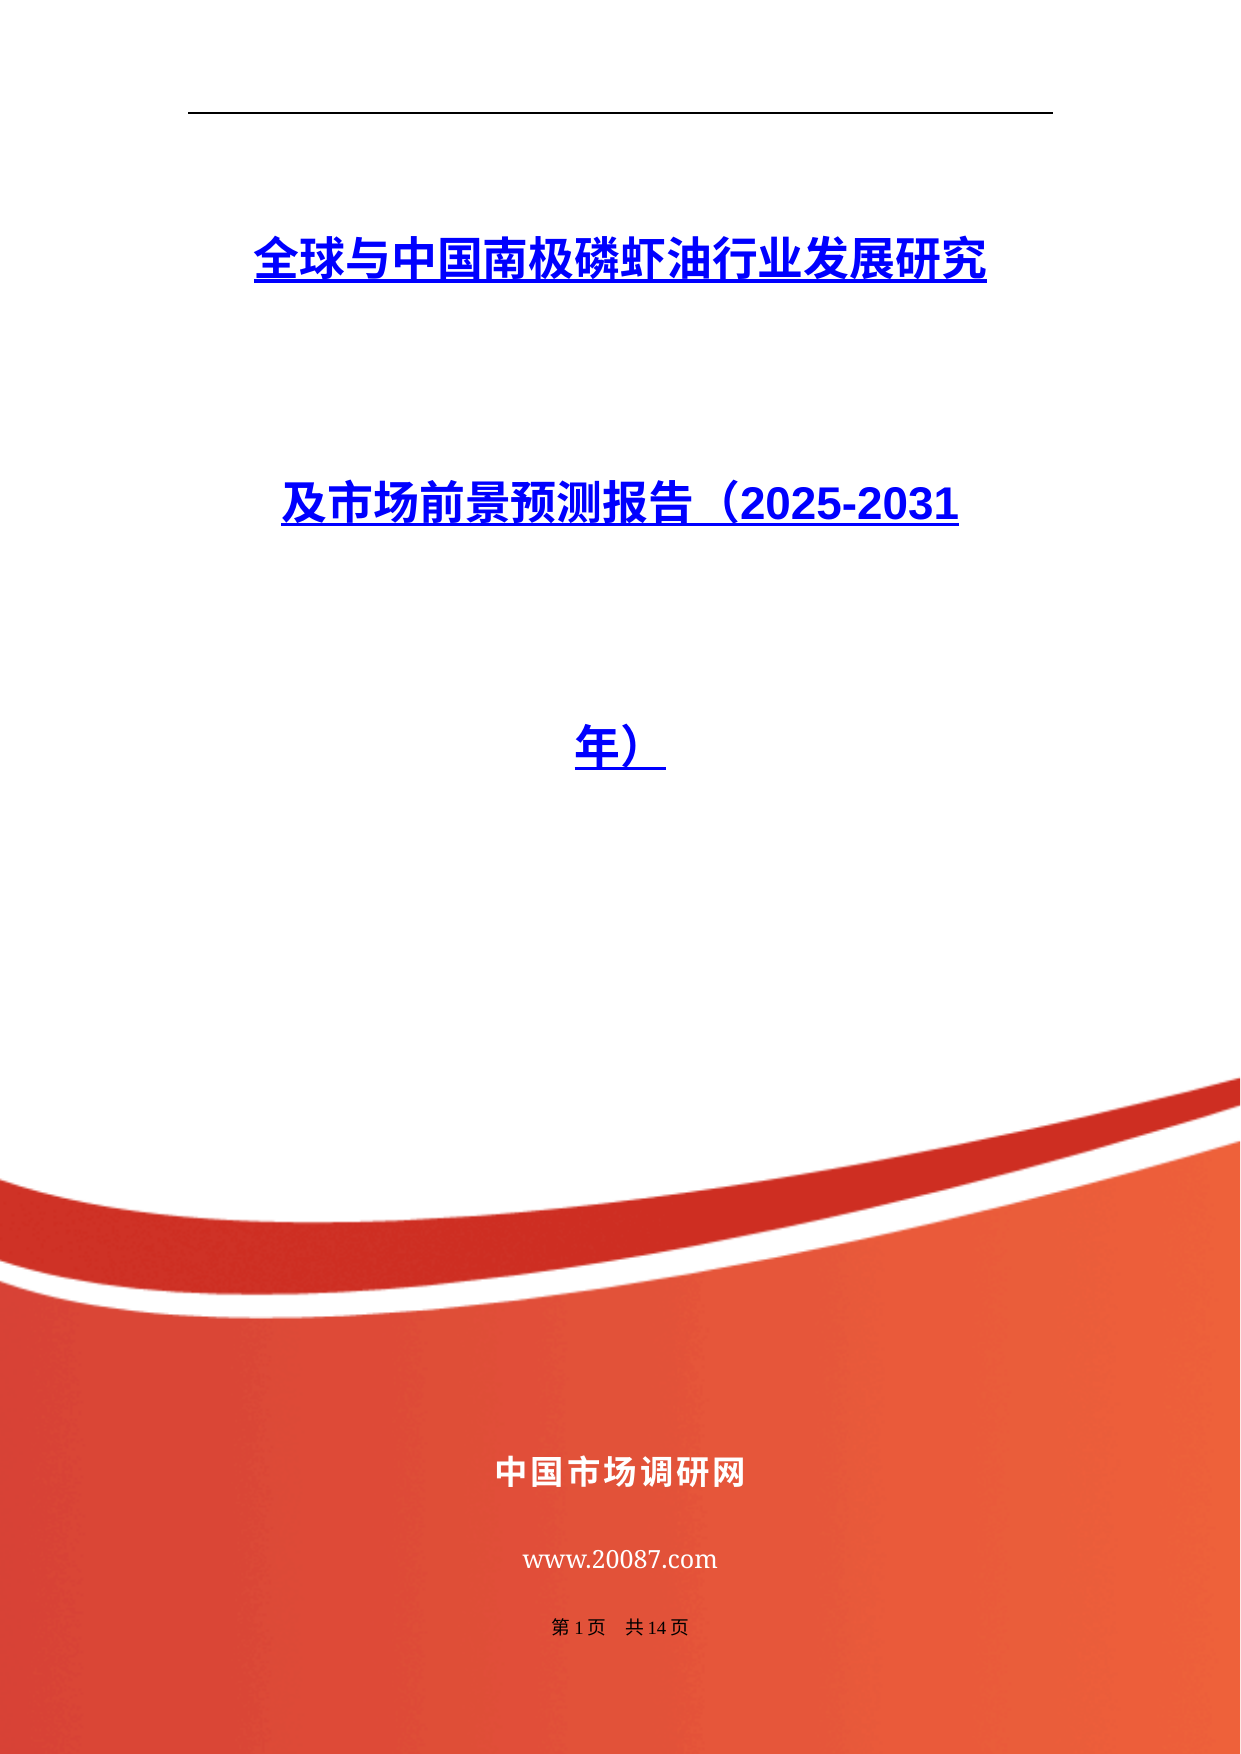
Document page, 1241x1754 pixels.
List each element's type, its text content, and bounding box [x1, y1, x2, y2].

text www.20087.com [187, 1526, 1053, 1591]
picture [0, 1006, 1241, 1754]
table_header 全球与中国南极磷虾油行业发展研究及市场前景预测报告（2025-2031年） [188, 207, 1053, 871]
subtitle 中国市场调研网 [187, 1437, 1053, 1502]
